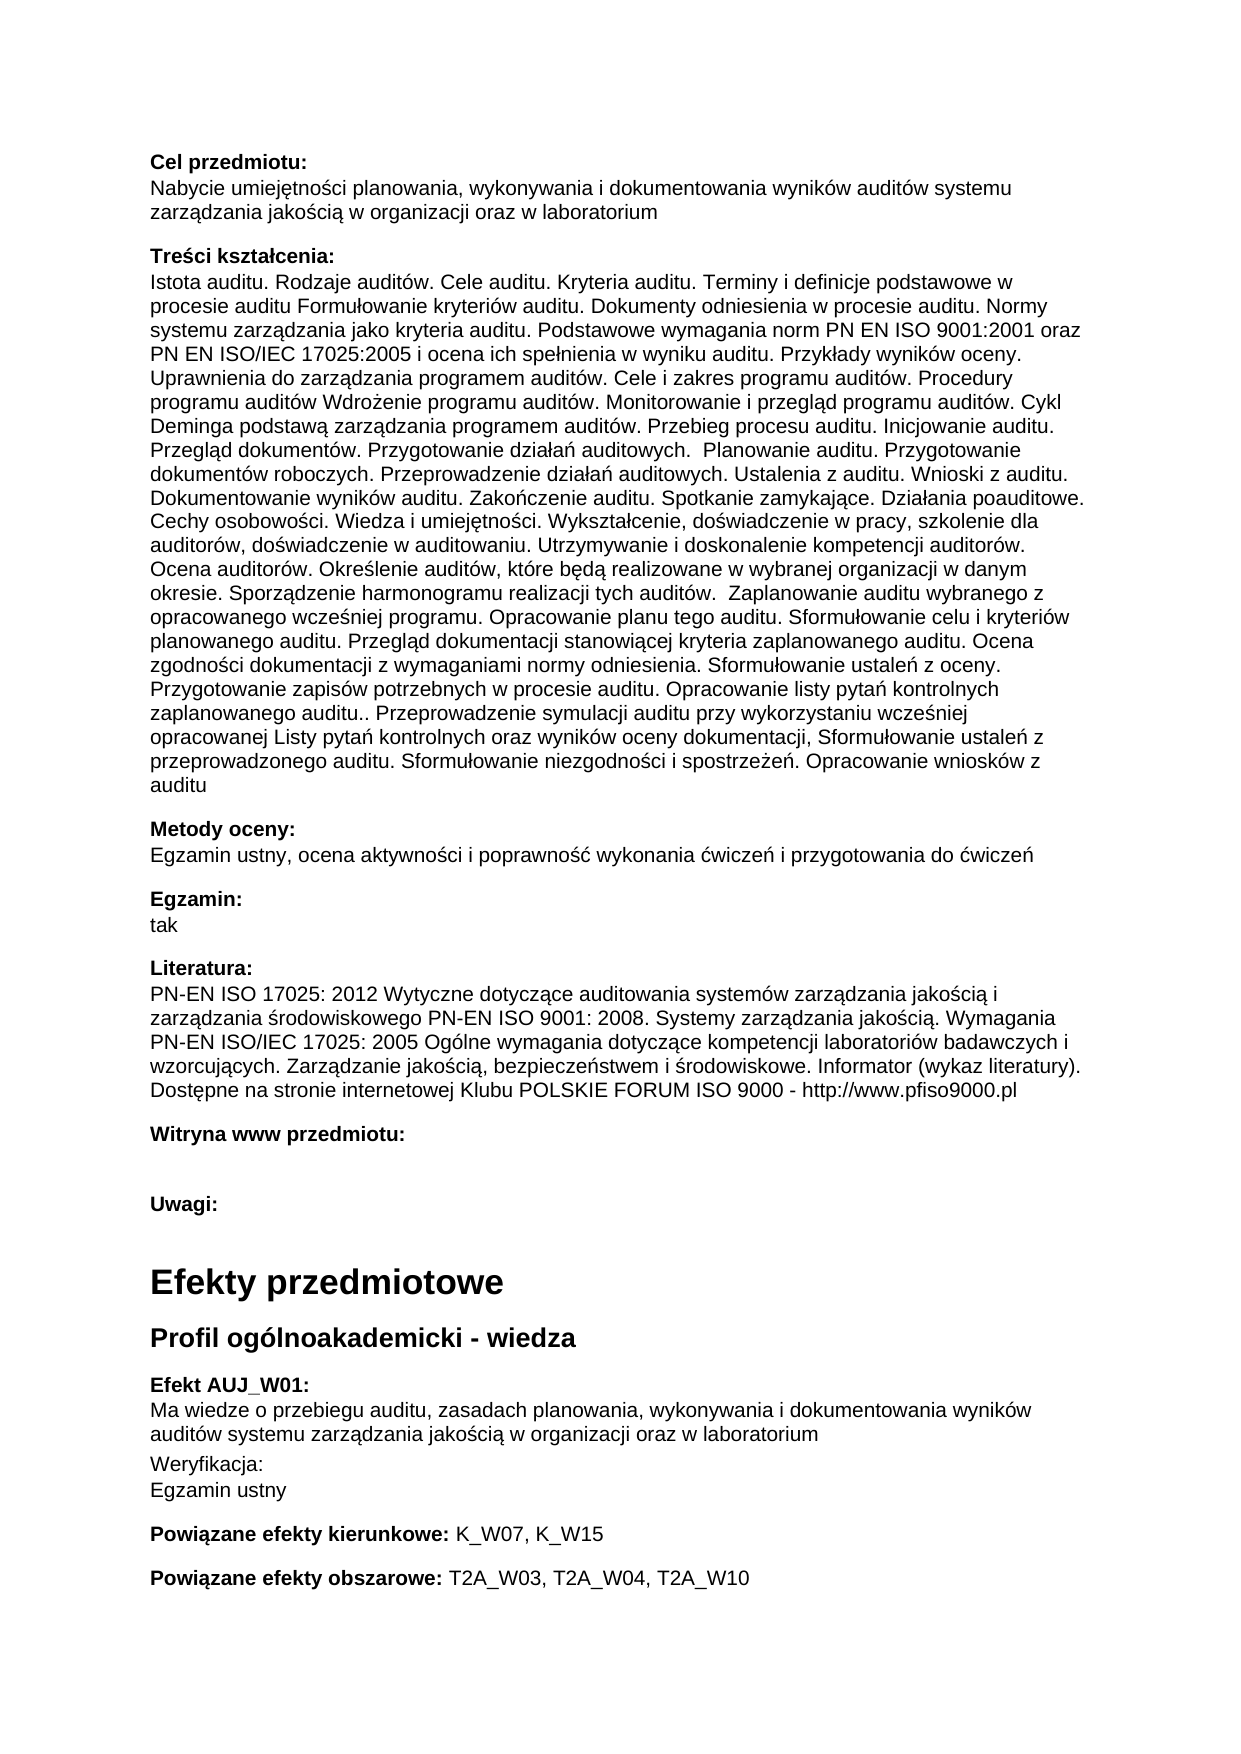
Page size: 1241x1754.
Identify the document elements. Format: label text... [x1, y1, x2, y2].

text Egzamin ustny, ocena aktywności i poprawność wykonania ćwiczeń i przygotowania do ćwiczeń [150, 843, 1090, 867]
text Uwagi: [150, 1192, 1090, 1216]
subtitle Efekty przedmiotowe [150, 1261, 1090, 1302]
text Powiązane efekty obszarowe: T2A_W03, T2A_W04, T2A_W10 [150, 1566, 1090, 1590]
text Efekt AUJ_W01: [150, 1373, 1090, 1397]
text Egzamin ustny [150, 1478, 1090, 1502]
text Ma wiedze o przebiegu auditu, zasadach planowania, wykonywania i dokumentowania wyników auditów systemu zarządzania jakością w organizacji oraz w laboratorium [150, 1398, 1090, 1446]
text Istota auditu. Rodzaje auditów. Cele auditu. Kryteria auditu. Terminy i definicje podstawowe w procesie auditu Formułowanie kryteriów auditu. Dokumenty odniesienia w procesie auditu. Normy systemu zarządzania jako kryteria auditu. Podstawowe wymagania norm PN EN ISO 9001:2001 oraz PN EN ISO/IEC 17025:2005 i ocena ich spełnienia w wyniku auditu. Przykłady wyników oceny. Uprawnienia do zarządzania programem auditów. Cele i zakres programu auditów. Procedury programu auditów Wdrożenie programu auditów. Monitorowanie i przegląd programu auditów. Cykl Deminga podstawą zarządzania programem auditów. Przebieg procesu auditu. Inicjowanie auditu. Przegląd dokumentów. Przygotowanie działań auditowych. Planowanie auditu. Przygotowanie dokumentów roboczych. Przeprowadzenie działań auditowych. Ustalenia z auditu. Wnioski z auditu. Dokumentowanie wyników auditu. Zakończenie auditu. Spotkanie zamykające. Działania poauditowe. Cechy osobowości. Wiedza i umiejętności. Wykształcenie, doświadczenie w pracy, szkolenie dla auditorów, doświadczenie w auditowaniu. Utrzymywanie i doskonalenie kompetencji auditorów. Ocena auditorów. Określenie auditów, które będą realizowane w wybranej organizacji w danym okresie. Sporządzenie harmonogramu realizacji tych auditów. Zaplanowanie auditu wybranego z opracowanego wcześniej programu. Opracowanie planu tego auditu. Sformułowanie celu i kryteriów planowanego auditu. Przegląd dokumentacji stanowiącej kryteria zaplanowanego auditu. Ocena zgodności dokumentacji z wymaganiami normy odniesienia. Sformułowanie ustaleń z oceny. Przygotowanie zapisów potrzebnych w procesie auditu. Opracowanie listy pytań kontrolnych zaplanowanego auditu.. Przeprowadzenie symulacji auditu przy wykorzystaniu wcześniej opracowanej Listy pytań kontrolnych oraz wyników oceny dokumentacji, Sformułowanie ustaleń z przeprowadzonego auditu. Sformułowanie niezgodności i spostrzeżeń. Opracowanie wniosków z auditu [150, 270, 1090, 797]
text Weryfikacja: [150, 1452, 1090, 1476]
text Egzamin: [150, 886, 1090, 910]
text Literatura: [150, 956, 1090, 980]
text Metody oceny: [150, 817, 1090, 841]
text Witryna www przedmiotu: [150, 1122, 1090, 1146]
subtitle Profil ogólnoakademicki - wiedza [150, 1322, 1090, 1353]
text Cel przedmiotu: [150, 150, 1090, 174]
text Treści kształcenia: [150, 244, 1090, 268]
text Nabycie umiejętności planowania, wykonywania i dokumentowania wyników auditów systemu zarządzania jakością w organizacji oraz w laboratorium [150, 176, 1090, 224]
text PN-EN ISO 17025: 2012 Wytyczne dotyczące auditowania systemów zarządzania jakością i zarządzania środowiskowego PN-EN ISO 9001: 2008. Systemy zarządzania jakością. Wymagania PN-EN ISO/IEC 17025: 2005 Ogólne wymagania dotyczące kompetencji laboratoriów badawczych i wzorcujących. Zarządzanie jakością, bezpieczeństwem i środowiskowe. Informator (wykaz literatury). Dostępne na stronie internetowej Klubu POLSKIE FORUM ISO 9000 - http://www.pfiso9000.pl [150, 982, 1090, 1102]
text Powiązane efekty kierunkowe: K_W07, K_W15 [150, 1522, 1090, 1546]
text tak [150, 912, 1090, 936]
